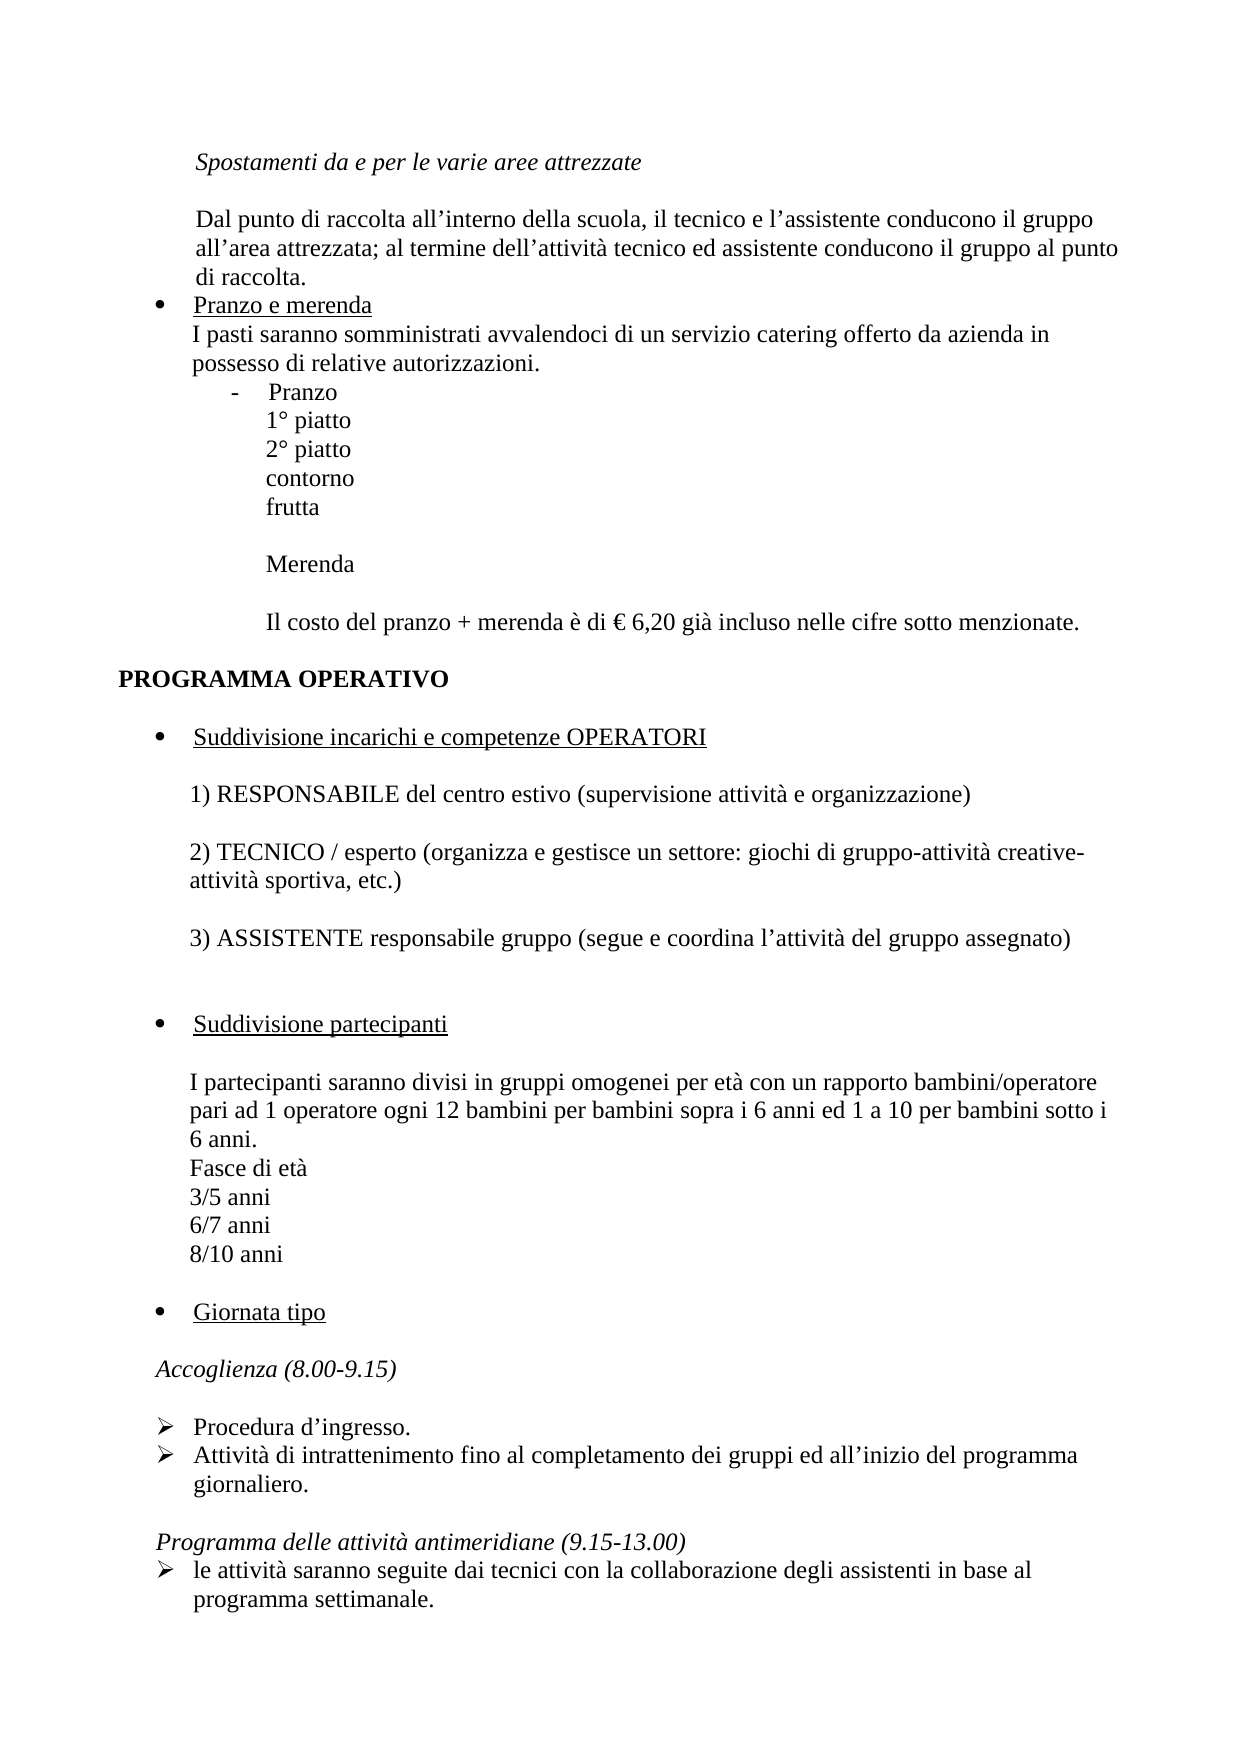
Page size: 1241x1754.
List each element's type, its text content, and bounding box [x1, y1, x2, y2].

list Suddivisione incarichi e competenze OPERATORI [156, 722, 1122, 751]
text contorno [192, 463, 1122, 492]
text I pasti saranno somministrati avvalendoci di un servizio catering offerto da azienda in possesso di relative autorizzazioni. [192, 319, 1122, 377]
text Il costo del pranzo + merenda è di € 6,20 già incluso nelle cifre sotto menzionate. [192, 607, 1122, 636]
list Attività di intrattenimento fino al completamento dei gruppi ed all’inizio del programma giornaliero. [156, 1441, 1122, 1498]
text frutta [192, 492, 1122, 521]
text Spostamenti da e per le varie aree attrezzate [195, 147, 1122, 176]
text Fasce di età [189, 1153, 1122, 1182]
list Pranzo e merenda [156, 291, 1122, 319]
text 2) TECNICO / esperto (organizza e gestisce un settore: giochi di gruppo-attività creative-attività sportiva, etc.) [189, 837, 1122, 894]
text Dal punto di raccolta all’interno della scuola, il tecnico e l’assistente conducono il gruppo all’area attrezzata; al termine dell’attività tecnico ed assistente conducono il gruppo al punto di raccolta. [195, 204, 1122, 291]
text 2° piatto [266, 434, 1122, 463]
text PROGRAMMA OPERATIVO [118, 664, 1122, 693]
text Accoglienza (8.00-9.15) [156, 1354, 1122, 1383]
text Programma delle attività antimeridiane (9.15-13.00) [118, 1527, 1122, 1556]
text 3) ASSISTENTE responsabile gruppo (segue e coordina l’attività del gruppo assegnato) [189, 923, 1122, 952]
list Procedura d’ingresso. [156, 1412, 1122, 1441]
text 3/5 anni [189, 1182, 1122, 1211]
text I partecipanti saranno divisi in gruppi omogenei per età con un rapporto bambini/operatore pari ad 1 operatore ogni 12 bambini per bambini sopra i 6 anni ed 1 a 10 per bambini sotto i 6 anni. [189, 1067, 1122, 1153]
text 6/7 anni [189, 1211, 1122, 1239]
text 8/10 anni [189, 1239, 1122, 1268]
list le attività saranno seguite dai tecnici con la collaborazione degli assistenti in base al programma settimanale. [156, 1556, 1122, 1613]
list Suddivisione partecipanti [156, 1009, 1122, 1038]
text Merenda [192, 549, 1122, 578]
list Pranzo [231, 377, 1122, 406]
list Giornata tipo [156, 1297, 1122, 1326]
text 1) RESPONSABILE del centro estivo (supervisione attività e organizzazione) [189, 779, 1122, 808]
text 1° piatto [192, 406, 1122, 434]
